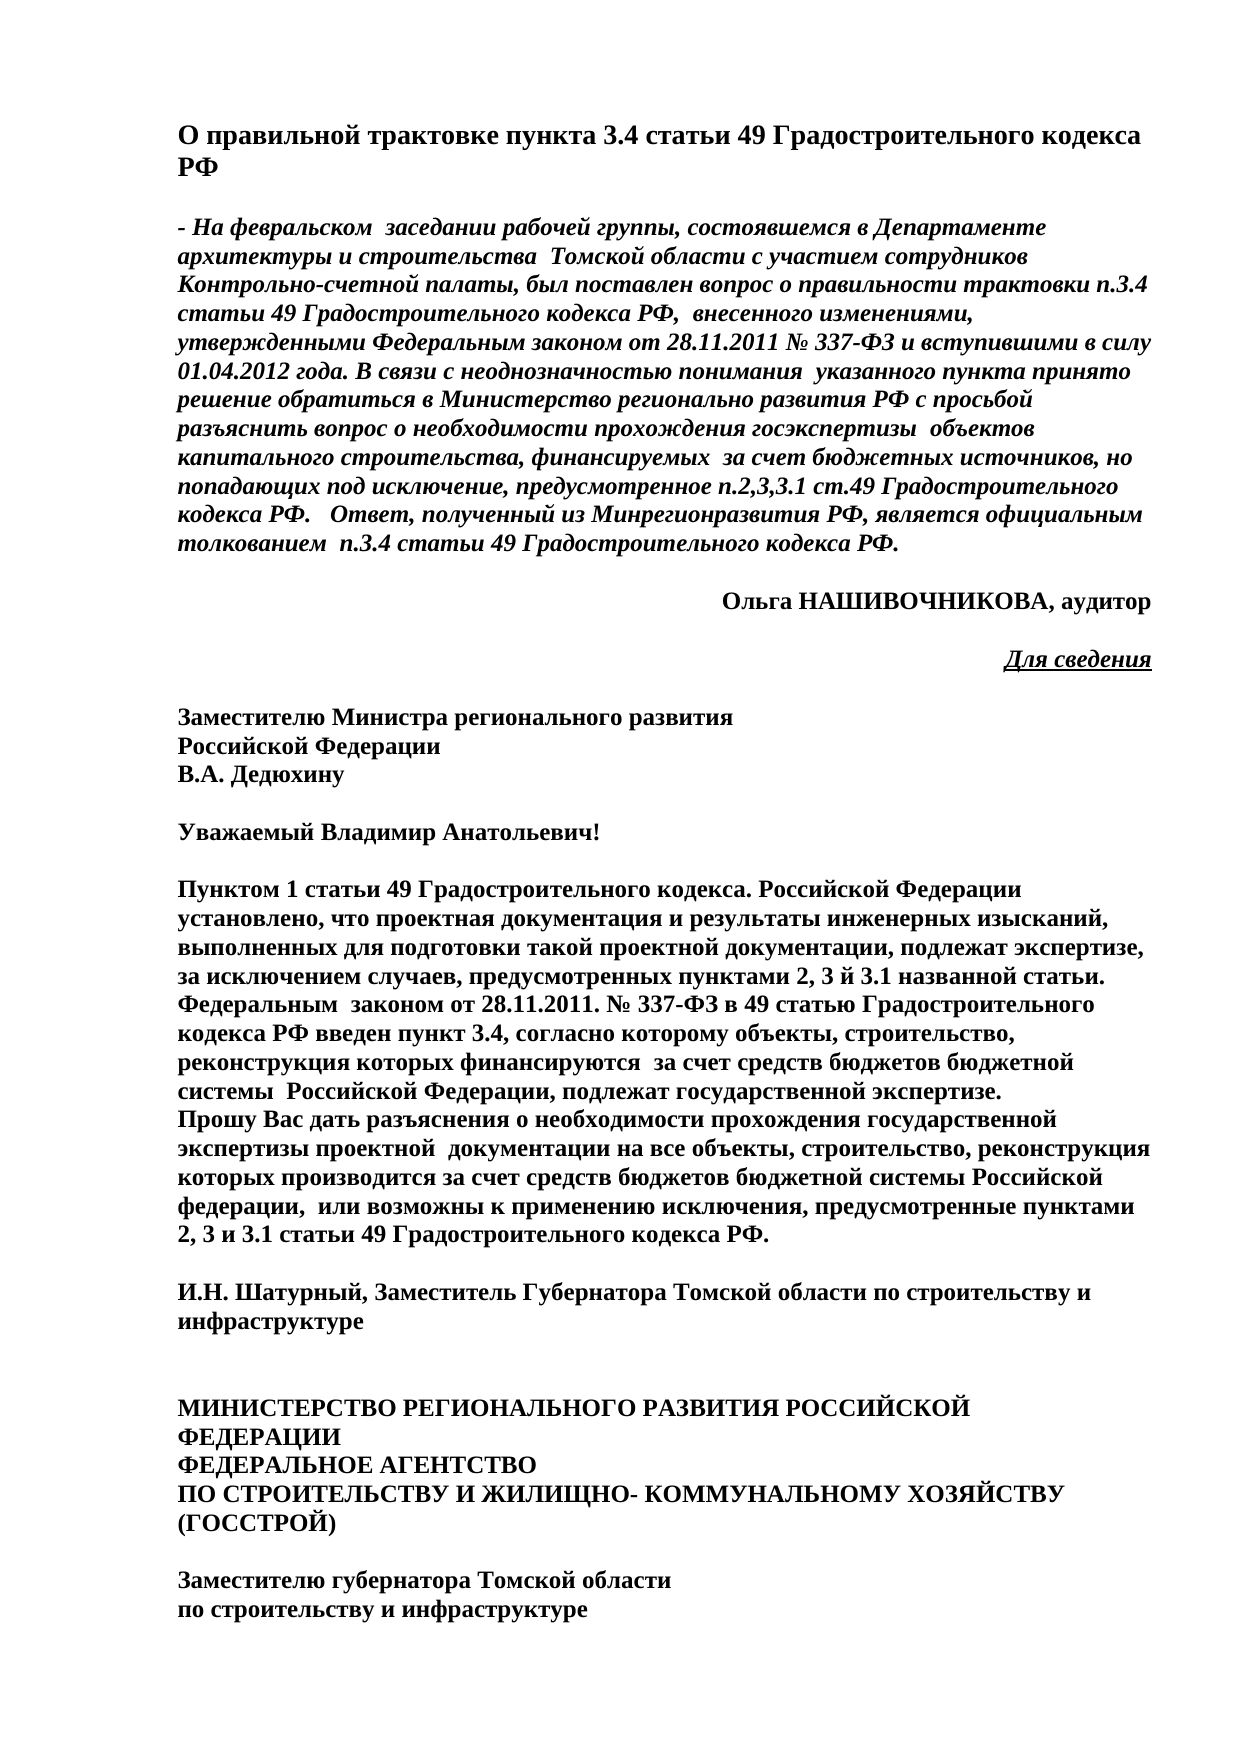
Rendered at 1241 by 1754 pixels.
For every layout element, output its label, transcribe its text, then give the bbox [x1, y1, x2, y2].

text Заместителю Министра регионального развития Российской Федерации В.А. Дедюхину Уважаемый Владимир Анатольевич! Пунктом 1 статьи 49 Градостроительного кодекса. Российской Федерации установлено, что проектная документация и результаты инженерных изысканий, выполненных для подготовки такой проектной документации, подлежат экспертизе, за исключением случаев, предусмотренных пунктами 2, 3 й 3.1 названной статьи. Федеральным законом от 28.11.2011. № 337-ФЗ в 49 статью Градостроительного кодекса РФ введен пункт 3.4, согласно которому объекты, строительство, реконструкция которых финансируются за счет средств бюджетов бюджетной системы Российской Федерации, подлежат государственной экспертизе. Прошу Вас дать разъяснения о необходимости прохождения государственной экспертизы проектной документации на все объекты, строительство, реконструкция которых производится за счет средств бюджетов бюджетной системы Российской федерации, или возможны к применению исключения, предусмотренные пунктами 2, 3 и 3.1 статьи 49 Градостроительного кодекса РФ. [177, 702, 1152, 1248]
text - На февральском заседании рабочей группы, состоявшемся в Департаменте архитектуры и строительства Томской области с участием сотрудников Контрольно-счетной палаты, был поставлен вопрос о правильности трактовки п.3.4 статьи 49 Градостроительного кодекса РФ, внесенного изменениями, утвержденными Федеральным законом от 28.11.2011 № 337-ФЗ и вступившими в силу 01.04.2012 года. В связи с неоднозначностью понимания указанного пункта принято решение обратиться в Министерство регионально развития РФ с просьбой разъяснить вопрос о необходимости прохождения госэкспертизы объектов капитального строительства, финансируемых за счет бюджетных источников, но попадающих под исключение, предусмотренное п.2,3,3.1 ст.49 Градостроительного кодекса РФ. Ответ, полученный из Минрегионразвития РФ, является официальным толкованием п.3.4 статьи 49 Градостроительного кодекса РФ. [177, 212, 1152, 557]
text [177, 1364, 1152, 1623]
text И.Н. Шатурный, Заместитель Губернатора Томской области по строительству и инфраструктуре [177, 1277, 1152, 1335]
text Для сведения [177, 644, 1152, 673]
text Ольга НАШИВОЧНИКОВА, аудитор [177, 586, 1152, 615]
text О правильной трактовке пункта 3.4 статьи 49 Градостроительного кодекса РФ [177, 118, 1152, 183]
